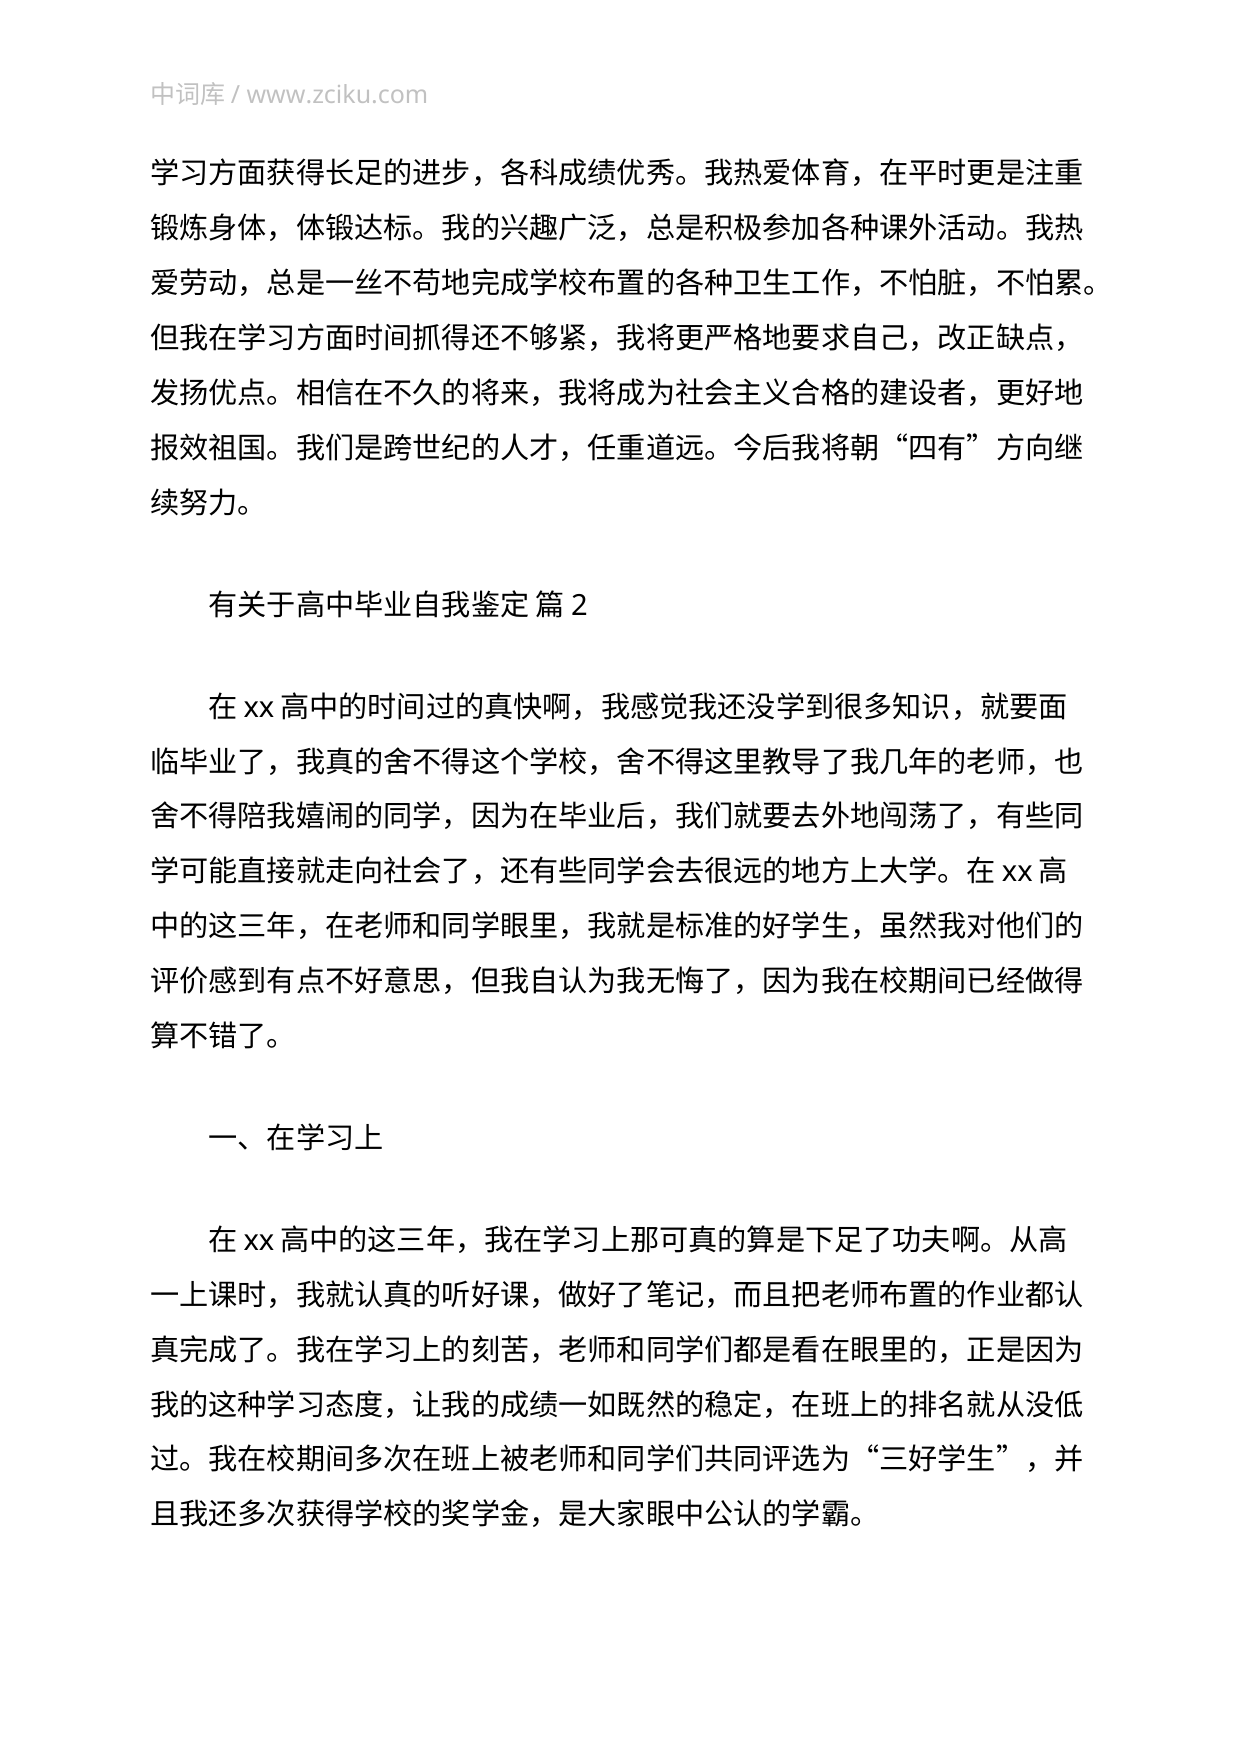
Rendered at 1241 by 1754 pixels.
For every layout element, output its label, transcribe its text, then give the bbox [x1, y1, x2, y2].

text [150, 150, 1090, 522]
text 在xx高中的时间过的真快啊，我感觉我还没学到很多知识，就要面临毕业了，我真的舍不得这个学校，舍不得这里教导了我几年的老师，也舍不得陪我嬉闹的同学，因为在毕业后，我们就要去外地闯荡了，有些同学可能直接就走向社会了，还有些同学会去很远的地方上大学。在xx高中的这三年，在老师和同学眼里，我就是标准的好学生，虽然我对他们的评价感到有点不好意思，但我自认为我无悔了，因为我在校期间已经做得算不错了。 [150, 683, 1090, 1055]
text 在xx高中的这三年，我在学习上那可真的算是下足了功夫啊。从高一上课时，我就认真的听好课，做好了笔记，而且把老师布置的作业都认真完成了。我在学习上的刻苦，老师和同学们都是看在眼里的，正是因为我的这种学习态度，让我的成绩一如既然的稳定，在班上的排名就从没低过。我在校期间多次在班上被老师和同学们共同评选为“三好学生”，并且我还多次获得学校的奖学金，是大家眼中公认的学霸。 [150, 1216, 1090, 1533]
text 一、在学习上 [150, 1114, 1090, 1157]
text 有关于高中毕业自我鉴定 篇2 [150, 581, 1090, 623]
